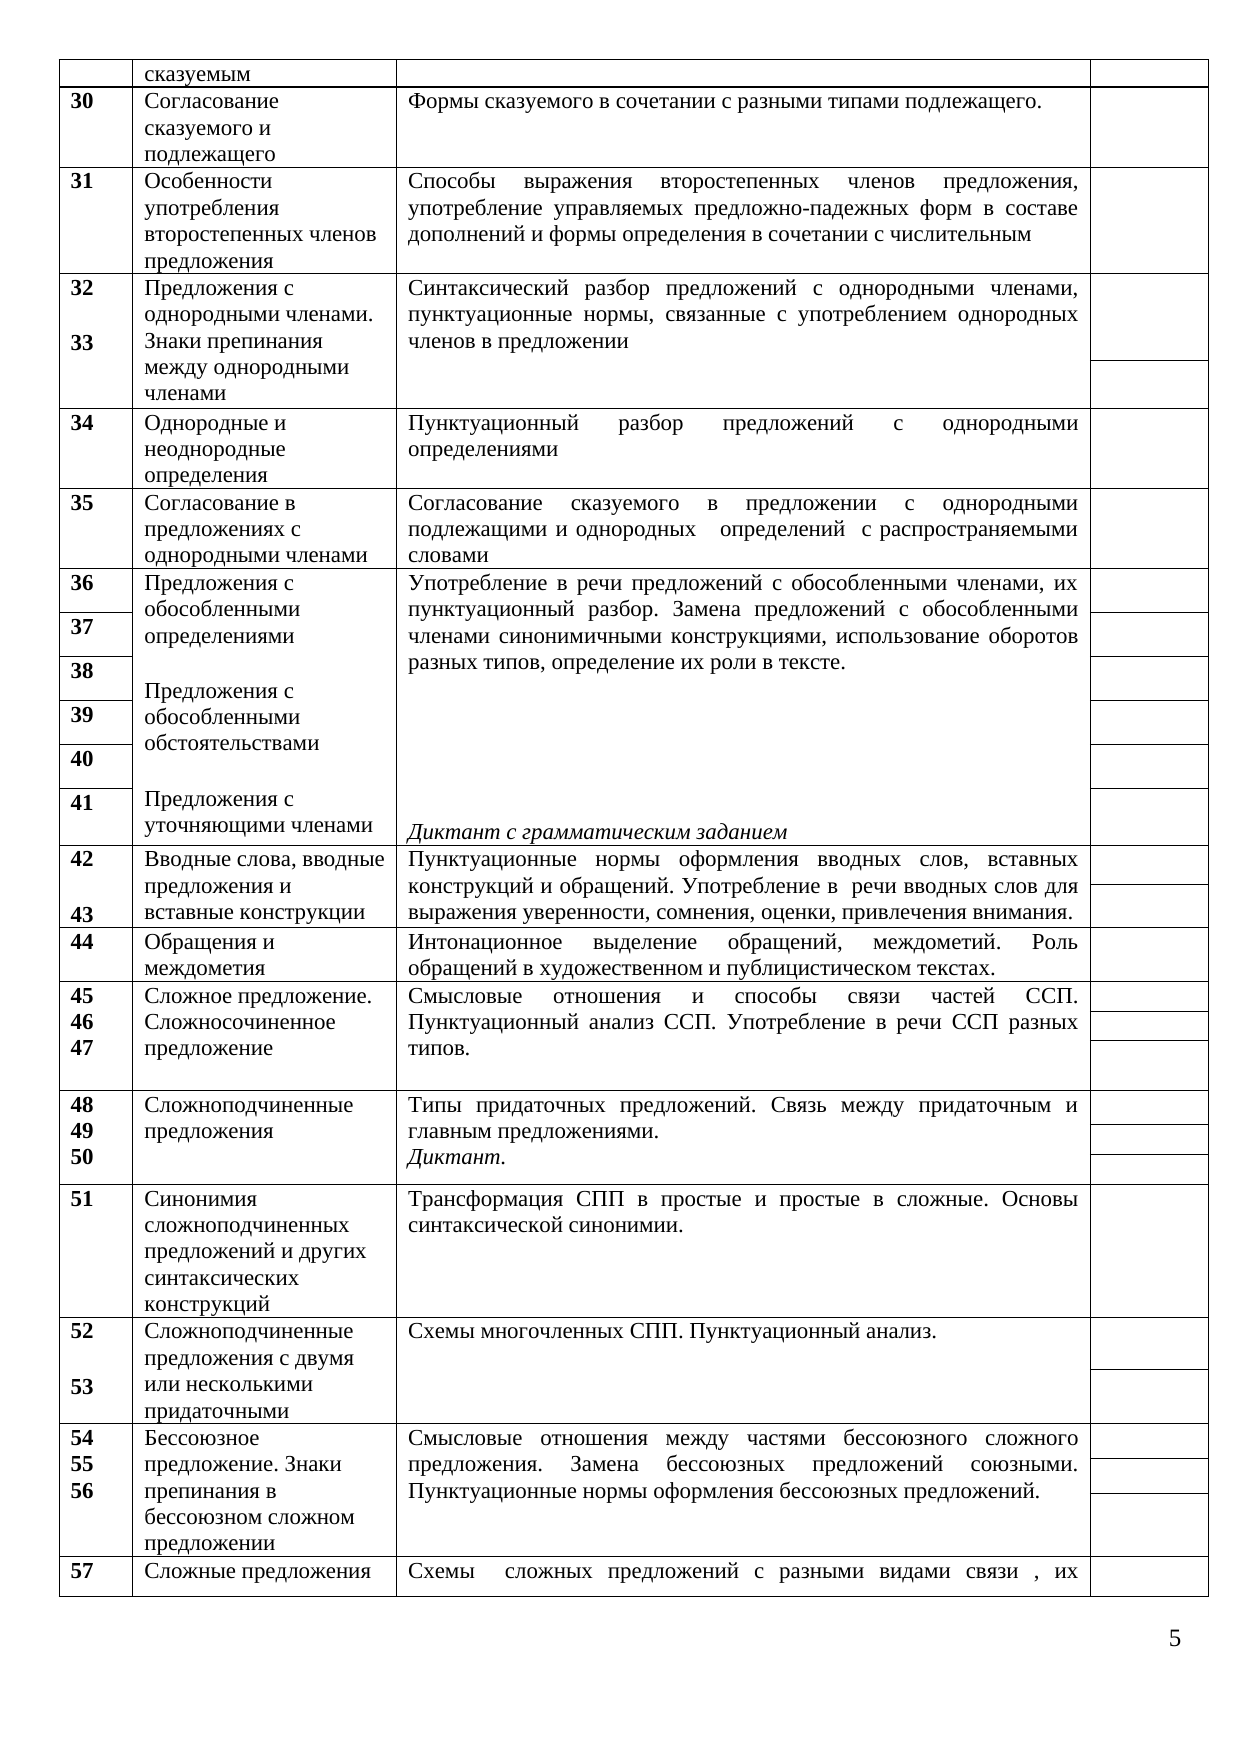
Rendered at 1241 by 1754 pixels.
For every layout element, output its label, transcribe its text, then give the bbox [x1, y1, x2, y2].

table_cell 42 43 [60, 846, 132, 927]
table_cell [1091, 274, 1208, 360]
table_cell [1091, 1012, 1208, 1040]
table_cell Синтаксический разбор предложений с однородными членами, пунктуационные нормы, связанные с употреблением однородных членов в предложении [397, 274, 1090, 408]
table_cell [1091, 1155, 1208, 1184]
table_cell 48 49 50 [60, 1091, 132, 1184]
table_cell Предложения с обособленными определениями Предложения с обособленными обстоятельствами Предложения с уточняющими членами [133, 569, 396, 844]
table_cell [1091, 168, 1208, 273]
table_cell [1091, 1370, 1208, 1423]
table_cell 51 [60, 1185, 132, 1317]
table_cell [1091, 361, 1208, 408]
table_cell [1091, 657, 1208, 700]
table_cell [1091, 1041, 1208, 1089]
table_cell [1091, 409, 1208, 488]
table_cell Предложения с однородными членами. Знаки препинания между однородными членами [133, 274, 396, 408]
table_cell [1091, 1318, 1208, 1369]
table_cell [397, 1557, 1090, 1596]
table_cell Вводные слова, вводные предложения и вставные конструкции [133, 846, 396, 927]
table_cell [1091, 88, 1208, 167]
table_cell [1091, 1091, 1208, 1124]
table_cell Типы придаточных предложений. Связь между придаточным и главным предложениями. Диктант. [397, 1091, 1090, 1184]
table_cell Формы сказуемого в сочетании с разными типами подлежащего. [397, 88, 1090, 167]
table_cell Трансформация СПП в простые и простые в сложные. Основы синтаксической синонимии. [397, 1185, 1090, 1317]
table_cell Схемы многочленных СПП. Пунктуационный анализ. [397, 1318, 1090, 1423]
table_cell 34 [60, 409, 132, 488]
table_cell Особенности употребления второстепенных членов предложения [133, 168, 396, 273]
table_cell [1091, 1494, 1208, 1556]
table_cell Способы выражения второстепенных членов предложения, употребление управляемых предложно-падежных форм в составе дополнений и формы определения в сочетании с числительным [397, 168, 1090, 273]
table_cell Употребление в речи предложений с обособленными членами, их пунктуационный разбор. Замена предложений с обособленными членами синонимичными конструкциями, использование оборотов разных типов, определение их роли в тексте. Диктант с грамматическим заданием [397, 569, 1090, 844]
table_cell 29 [60, 60, 132, 86]
table_cell [1091, 1557, 1208, 1596]
table_cell [1091, 489, 1208, 568]
table_cell [1091, 1185, 1208, 1317]
table_cell [1091, 982, 1208, 1011]
table_cell [1091, 701, 1208, 744]
table_cell Смысловые отношения и способы связи частей ССП. Пунктуационный анализ ССП. Употребление в речи ССП разных типов. [397, 982, 1090, 1089]
table_cell 40 [60, 745, 132, 788]
table_cell 57 58 [60, 1557, 132, 1596]
table_cell 39 [60, 701, 132, 744]
table_cell Смысловые отношения между частями бессоюзного сложного предложения. Замена бессоюзных предложений союзными. Пунктуационные нормы оформления бессоюзных предложений. [397, 1424, 1090, 1556]
table_cell 52 53 [60, 1318, 132, 1423]
table_cell Однородные и неоднородные определения [133, 409, 396, 488]
table_cell 35 [60, 489, 132, 568]
table_cell 44 [60, 928, 132, 981]
table_cell 45 46 47 [60, 982, 132, 1089]
table_cell [1091, 1459, 1208, 1493]
table_cell Согласование в предложениях с однородными членами [133, 489, 396, 568]
table_cell Согласование сказуемого в предложении с однородными подлежащими и однородных определений с распространяемыми словами [397, 489, 1090, 568]
table_cell Пунктуационные нормы оформления вводных слов, вставных конструкций и обращений. Употребление в речи вводных слов для выражения уверенности, сомнения, оценки, привлечения внимания. [397, 846, 1090, 927]
table_cell [1091, 846, 1208, 884]
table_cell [133, 60, 396, 86]
table_cell [1091, 1125, 1208, 1154]
table_cell Согласование сказуемого и подлежащего [133, 88, 396, 167]
table_cell 41 [60, 789, 132, 844]
table_cell [1091, 885, 1208, 927]
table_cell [397, 60, 1090, 86]
table_cell [1091, 928, 1208, 981]
table_cell [1091, 60, 1208, 86]
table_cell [133, 1557, 396, 1596]
table_cell 30 [60, 88, 132, 167]
table_cell Сложное предложение. Сложносочиненное предложение [133, 982, 396, 1089]
table_cell 38 [60, 657, 132, 700]
table_cell Сложноподчиненные предложения с двумя или несколькими придаточными [133, 1318, 396, 1423]
table_cell [1091, 789, 1208, 844]
table_cell [1091, 613, 1208, 656]
table_cell 31 [60, 168, 132, 273]
table_cell Интонационное выделение обращений, междометий. Роль обращений в художественном и публицистическом текстах. [397, 928, 1090, 981]
table_cell Пунктуационный разбор предложений с однородными определениями [397, 409, 1090, 488]
table_cell [1091, 569, 1208, 612]
table_cell 54 55 56 [60, 1424, 132, 1556]
table_cell Сложноподчиненные предложения [133, 1091, 396, 1184]
table_cell Синонимия сложноподчиненных предложений и других синтаксических конструкций [133, 1185, 396, 1317]
table_cell 36 [60, 569, 132, 612]
table_cell [1091, 745, 1208, 788]
table_cell Обращения и междометия [133, 928, 396, 981]
table_cell [1091, 1424, 1208, 1458]
table_cell Бессоюзное предложение. Знаки препинания в бессоюзном сложном предложении [133, 1424, 396, 1556]
table_cell 32 33 [60, 274, 132, 408]
table_cell 37 [60, 613, 132, 656]
